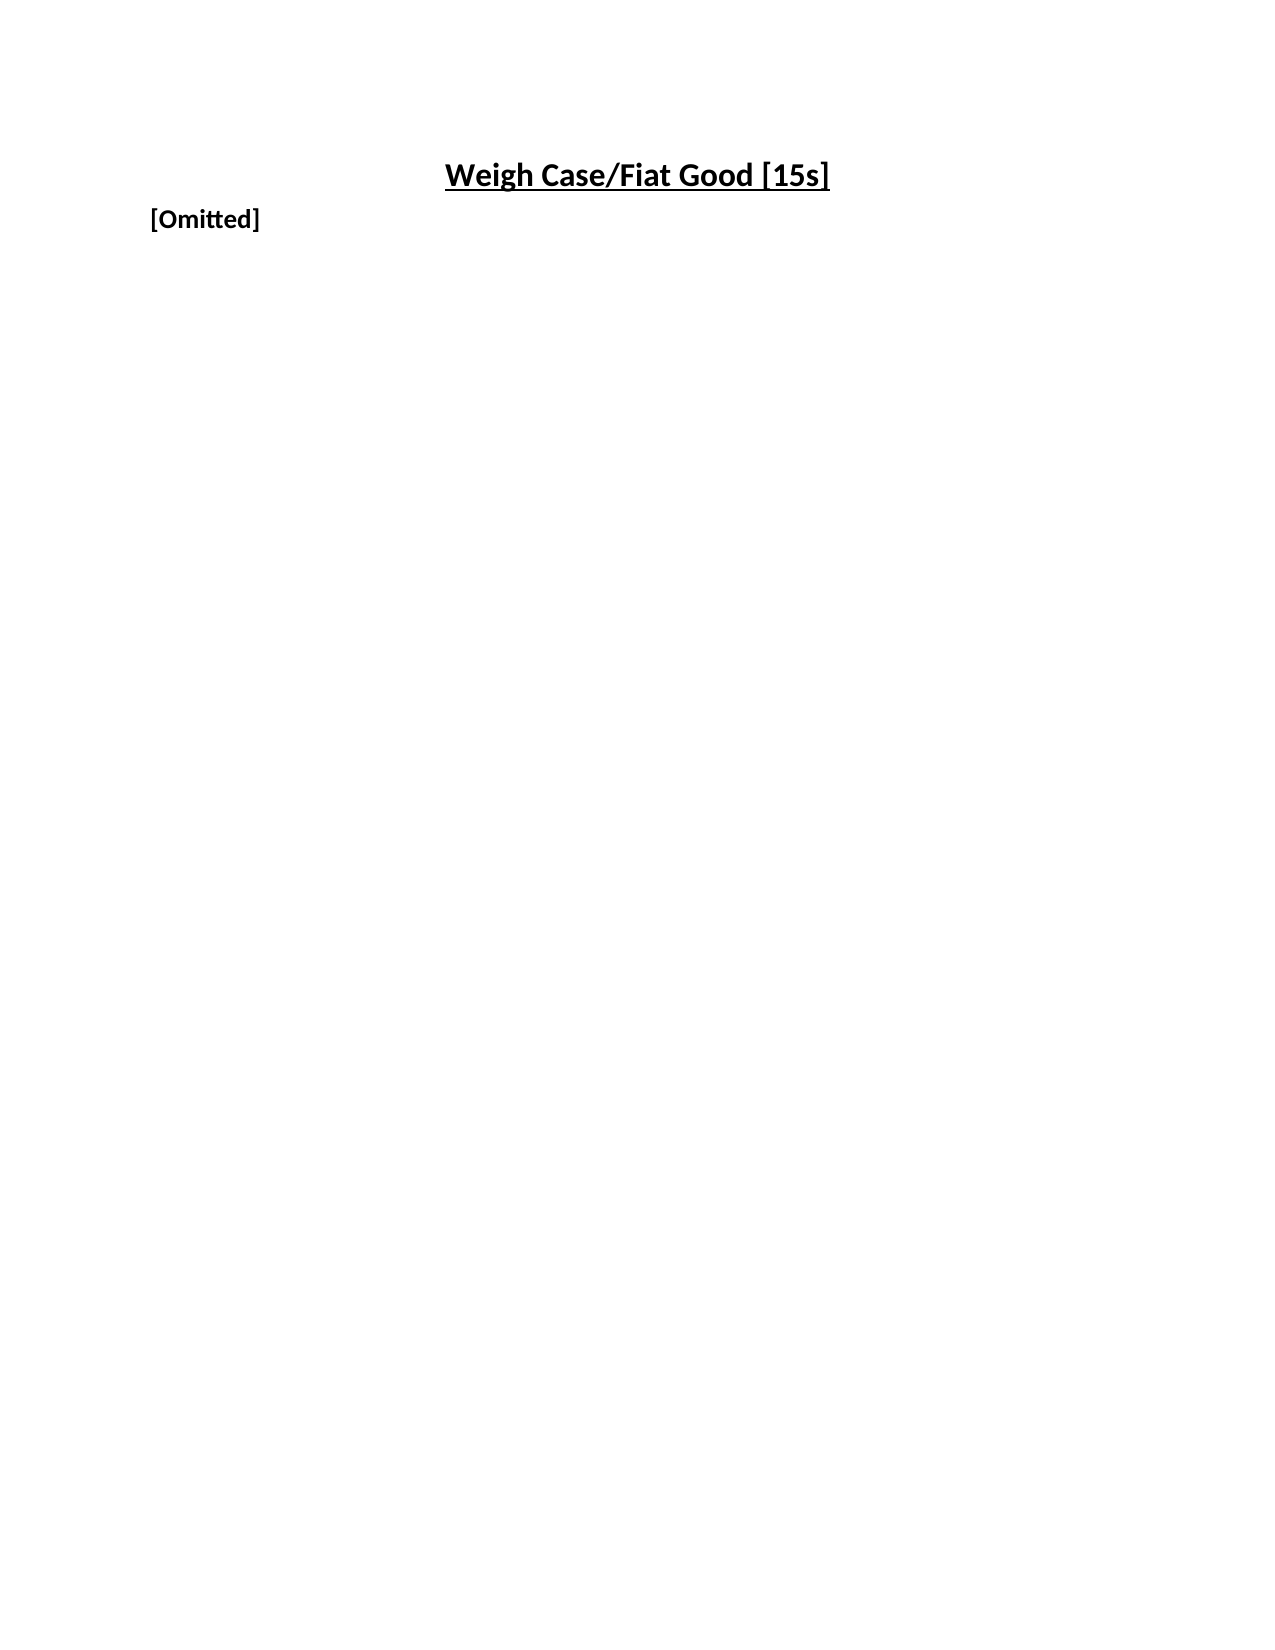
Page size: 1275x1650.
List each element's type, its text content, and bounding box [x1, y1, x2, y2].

subtitle [Omitted] [150, 202, 1125, 235]
subtitle Weigh Case/Fiat Good [15s] [150, 154, 1125, 195]
